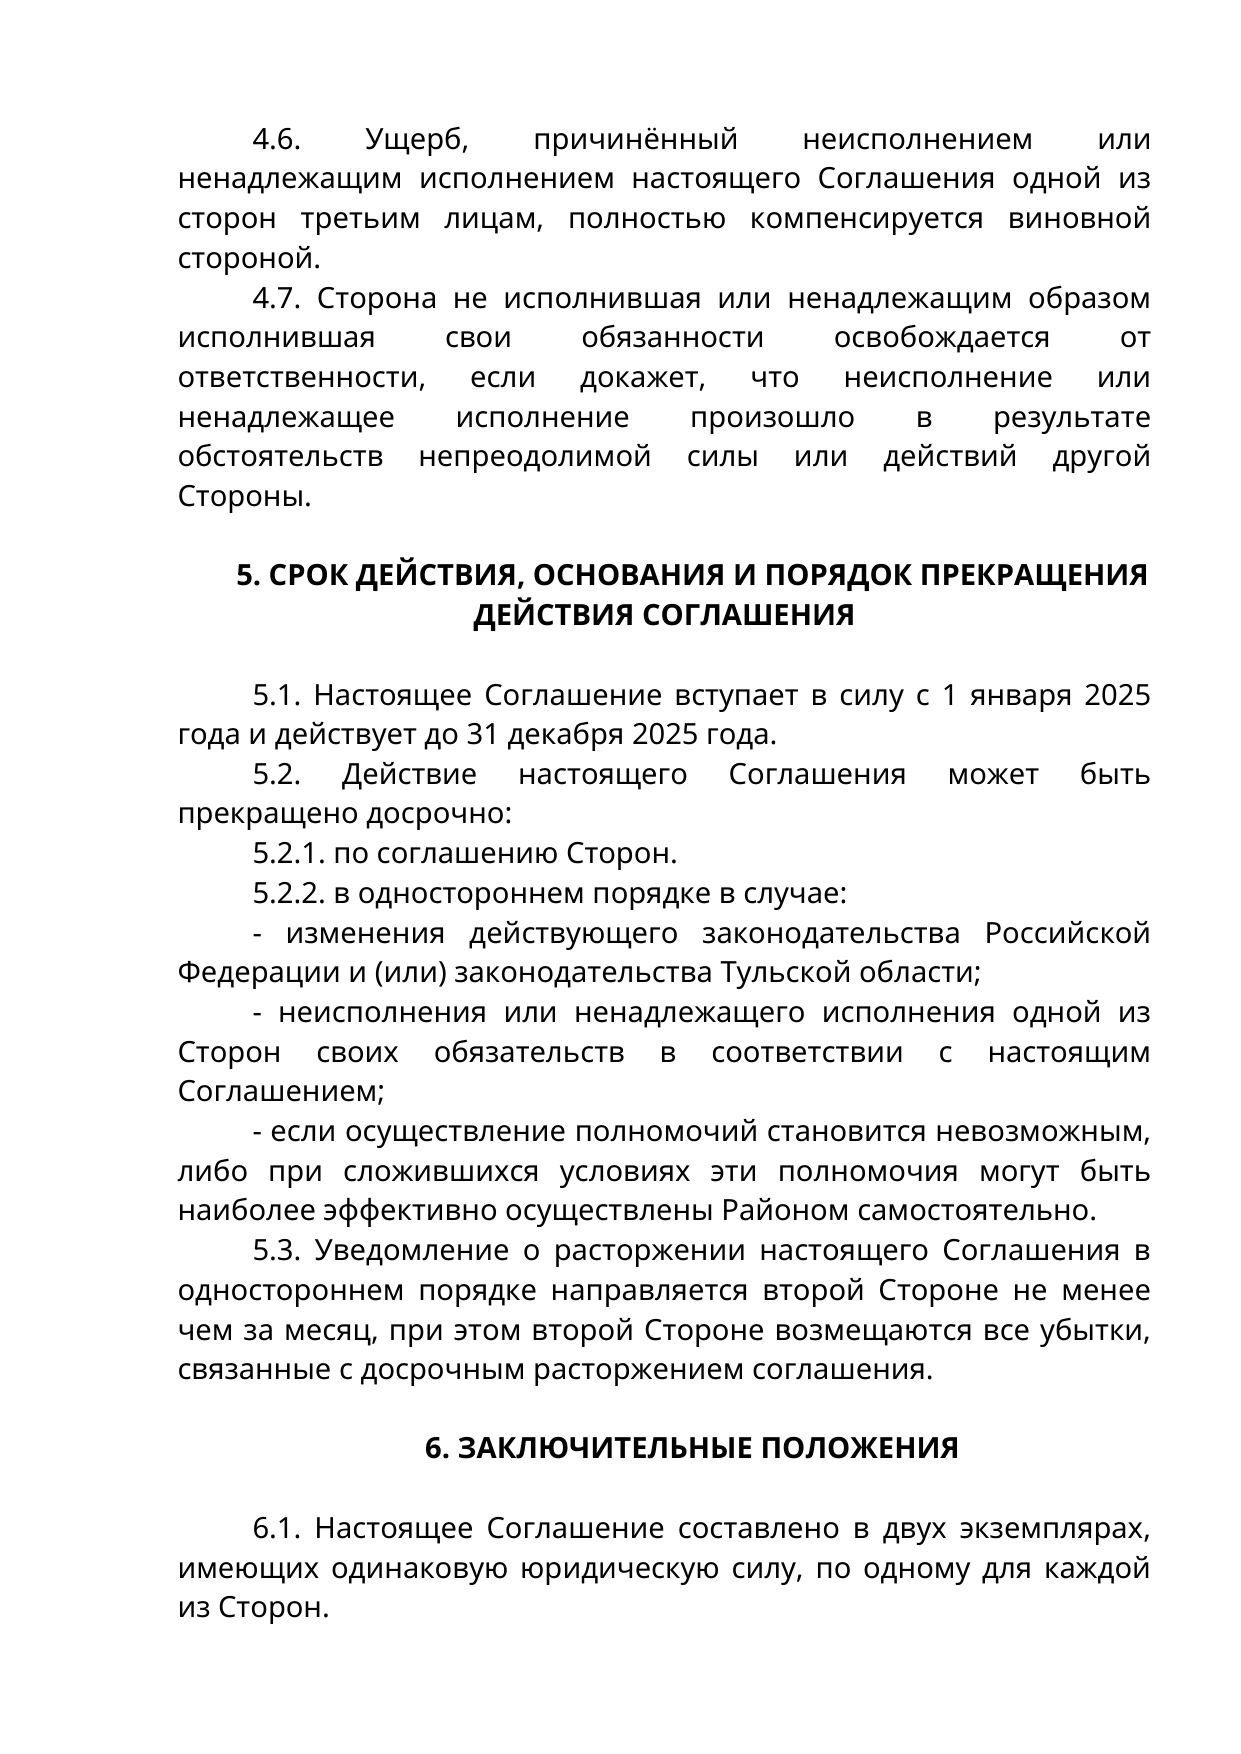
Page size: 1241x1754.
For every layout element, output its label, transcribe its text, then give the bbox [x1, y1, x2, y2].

text 6.1. Настоящее Соглашение составлено в двух экземплярах, имеющих одинаковую юридическую силу, по одному для каждой из Сторон. [177, 1507, 1152, 1626]
text 5.3. Уведомление о расторжении настоящего Соглашения в одностороннем порядке направляется второй Стороне не менее чем за месяц, при этом второй Стороне возмещаются все убытки, связанные с досрочным расторжением соглашения. [177, 1229, 1152, 1388]
text - неисполнения или ненадлежащего исполнения одной из Сторон своих обязательств в соответствии с настоящим Соглашением; [177, 991, 1152, 1110]
text 4.6. Ущерб, причинённый неисполнением или ненадлежащим исполнением настоящего Соглашения одной из сторон третьим лицам, полностью компенсируется виновной стороной. [177, 118, 1152, 277]
text 6. ЗАКЛЮЧИТЕЛЬНЫЕ ПОЛОЖЕНИЯ [177, 1428, 1152, 1467]
text 4.7. Сторона не исполнившая или ненадлежащим образом исполнившая свои обязанности освобождается от ответственности, если докажет, что неисполнение или ненадлежащее исполнение произошло в результате обстоятельств непреодолимой силы или действий другой Стороны. [177, 277, 1152, 515]
text - если осуществление полномочий становится невозможным, либо при сложившихся условиях эти полномочия могут быть наиболее эффективно осуществлены Районом самостоятельно. [177, 1110, 1152, 1229]
text - изменения действующего законодательства Российской Федерации и (или) законодательства Тульской области; [177, 912, 1152, 991]
text 5.1. Настоящее Соглашение вступает в силу с 1 января 2025 года и действует до 31 декабря 2025 года. [177, 674, 1152, 753]
text 5.2.1. по соглашению Сторон. [177, 832, 1152, 872]
text 5. СРОК ДЕЙСТВИЯ, ОСНОВАНИЯ И ПОРЯДОК ПРЕКРАЩЕНИЯ ДЕЙСТВИЯ СОГЛАШЕНИЯ [177, 555, 1152, 634]
text 5.2. Действие настоящего Соглашения может быть прекращено досрочно: [177, 753, 1152, 832]
text 5.2.2. в одностороннем порядке в случае: [177, 872, 1152, 912]
